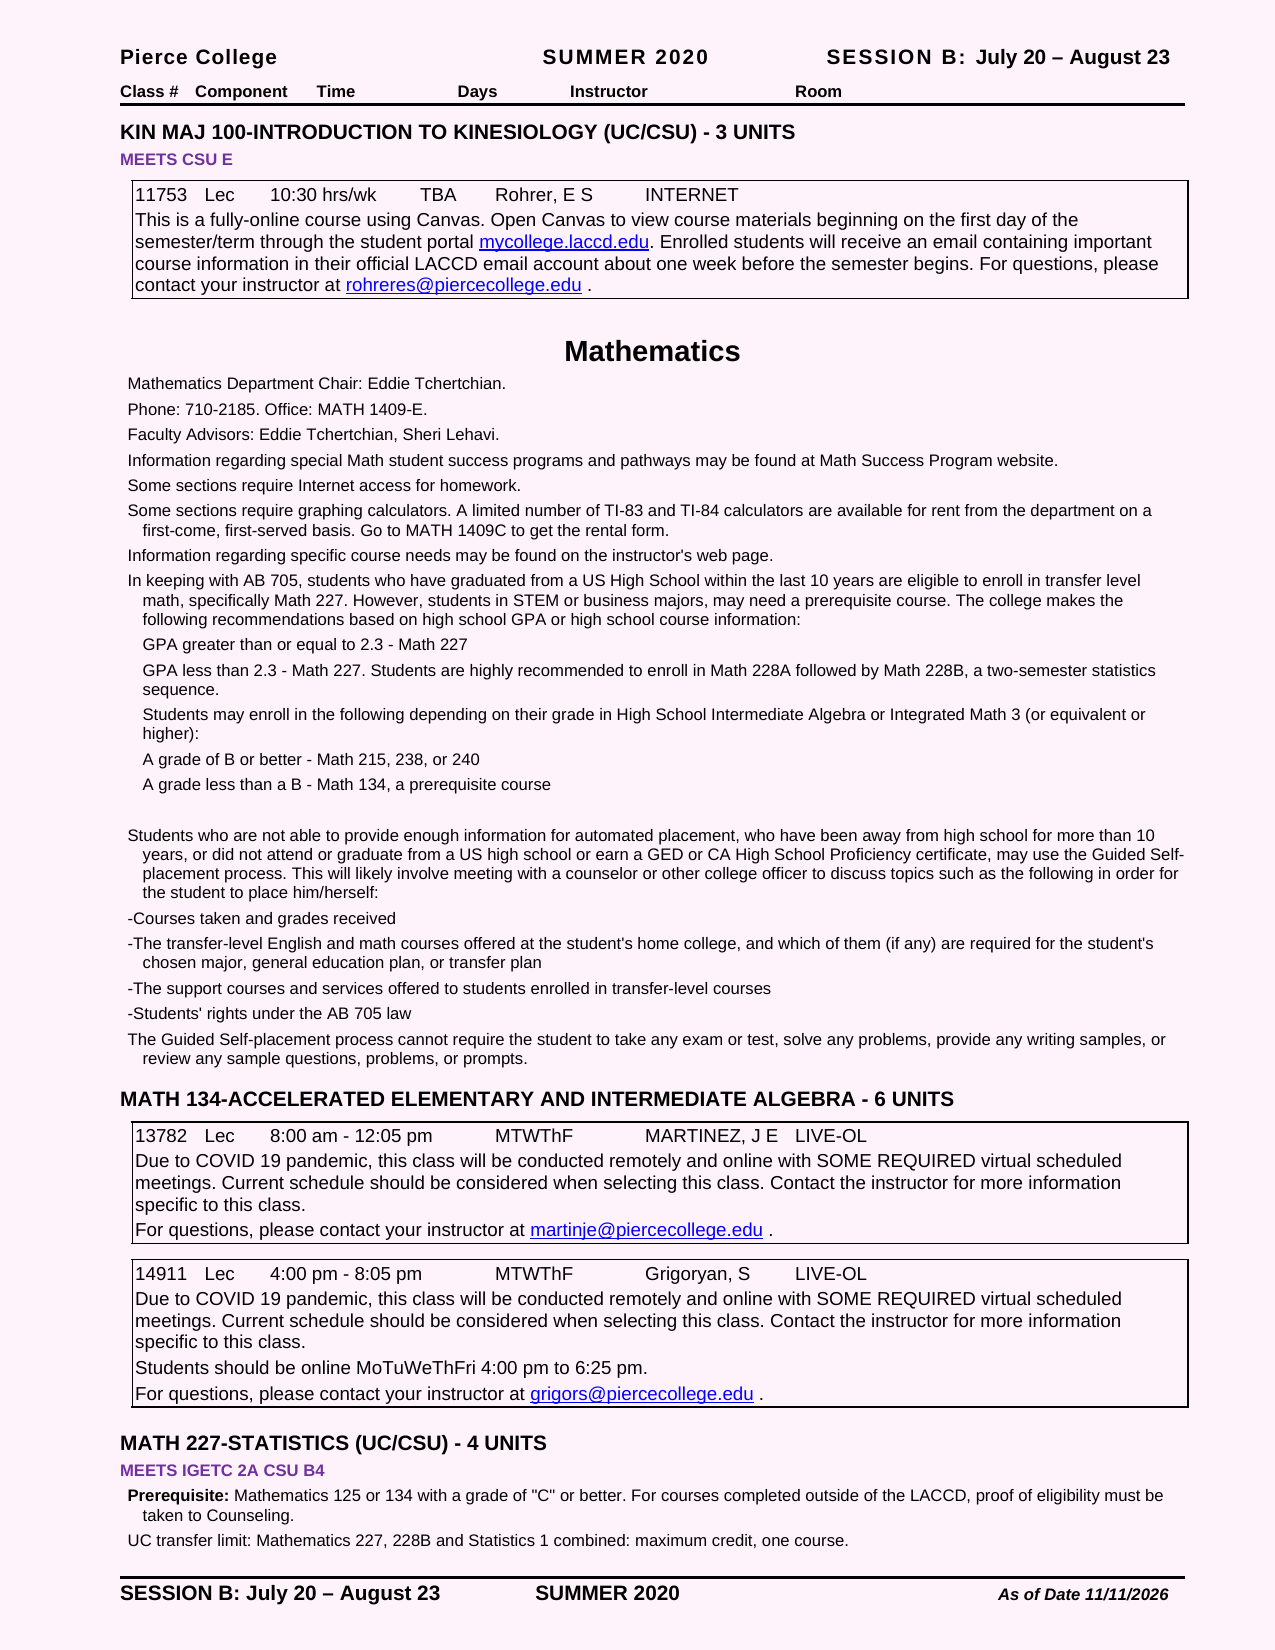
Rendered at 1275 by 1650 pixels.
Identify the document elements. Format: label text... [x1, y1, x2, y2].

title MATH 134-Accelerated Elementary And Intermediate Algebra - 6 Units [120, 1087, 1185, 1111]
text GPA greater than or equal to 2.3 - Math 227 [127, 635, 1185, 654]
text Prerequisite: Mathematics 125 or 134 with a grade of "C" or better. For courses completed outside of the LACCD, proof of eligibility must be taken to Counseling. [127, 1486, 1185, 1524]
text GPA less than 2.3 - Math 227. Students are highly recommended to enroll in Math 228A followed by Math 228B, a two-semester statistics sequence. [127, 660, 1185, 699]
text Some sections require Internet access for homework. [127, 476, 1185, 495]
text Some sections require graphing calculators. A limited number of TI-83 and TI-84 calculators are available for rent from the department on a first-come, first-served basis. Go to MATH 1409C to get the rental form. [127, 501, 1185, 539]
text Students who are not able to provide enough information for automated placement, who have been away from high school for more than 10 years, or did not attend or graduate from a US high school or earn a GED or CA High School Proficiency certificate, may use the Guided Self-placement process. This will likely involve meeting with a counselor or other college officer to discuss topics such as the following in order for the student to place him/herself: [127, 826, 1185, 902]
text The Guided Self-placement process cannot require the student to take any exam or test, solve any problems, provide any writing samples, or review any sample questions, problems, or prompts. [127, 1029, 1185, 1068]
text For questions, please contact your instructor at martinje@piercecollege.edu . [133, 1216, 1187, 1243]
title KIN MAJ 100-Introduction To Kinesiology (UC/CSU) - 3 Units [120, 120, 1185, 144]
text -The support courses and services offered to students enrolled in transfer-level courses [127, 979, 1185, 998]
text 14911 Lec 4:00 pm - 8:05 pm MTWThF Grigoryan, S LIVE-OL [133, 1260, 1187, 1284]
text For questions, please contact your instructor at grigors@piercecollege.edu . [133, 1379, 1187, 1406]
text -Courses taken and grades received [127, 909, 1185, 928]
text 11753 Lec 10:30 hrs/wk TBA Rohrer, E S INTERNET [133, 181, 1187, 205]
text Phone: 710-2185. Office: MATH 1409-E. [127, 399, 1185, 419]
text -The transfer-level English and math courses offered at the student's home college, and which of them (if any) are required for the student's chosen major, general education plan, or transfer plan [127, 934, 1185, 972]
text A grade less than a B - Math 134, a prerequisite course [127, 775, 1185, 794]
text Mathematics Department Chair: Eddie Tchertchian. [127, 374, 1185, 393]
text Information regarding specific course needs may be found on the instructor's web page. [127, 546, 1185, 565]
subtitle Mathematics [120, 334, 1185, 368]
text -Students' rights under the AB 705 law [127, 1004, 1185, 1023]
text A grade of B or better - Math 215, 238, or 240 [127, 749, 1185, 769]
text Faculty Advisors: Eddie Tchertchian, Sheri Lehavi. [127, 425, 1185, 444]
text Meets IGETC 2A CSU B4 [120, 1461, 1185, 1480]
text This is a fully-online course using Canvas. Open Canvas to view course materials beginning on the first day of the semester/term through the student portal mycollege.laccd.edu. Enrolled students will receive an email containing important course information in their official LACCD email account about one week before the semester begins. For questions, please contact your instructor at rohreres@piercecollege.edu . [133, 206, 1187, 298]
text Students may enroll in the following depending on their grade in High School Intermediate Algebra or Integrated Math 3 (or equivalent or higher): [127, 705, 1185, 743]
title MATH 227-Statistics (UC/CSU) - 4 Units [120, 1431, 1185, 1454]
text Information regarding special Math student success programs and pathways may be found at Math Success Program website. [127, 450, 1185, 469]
text Meets CSU E [120, 150, 1185, 169]
text Students should be online MoTuWeThFri 4:00 pm to 6:25 pm. [133, 1353, 1187, 1378]
text 13782 Lec 8:00 am - 12:05 pm MTWThF MARTINEZ, J E LIVE-OL [133, 1123, 1187, 1146]
text UC transfer limit: Mathematics 227, 228B and Statistics 1 combined: maximum credit, one course. [127, 1531, 1185, 1550]
text In keeping with AB 705, students who have graduated from a US High School within the last 10 years are eligible to enroll in transfer level math, specifically Math 227. However, students in STEM or business majors, may need a prerequisite course. The college makes the following recommendations based on high school GPA or high school course information: [127, 571, 1185, 629]
